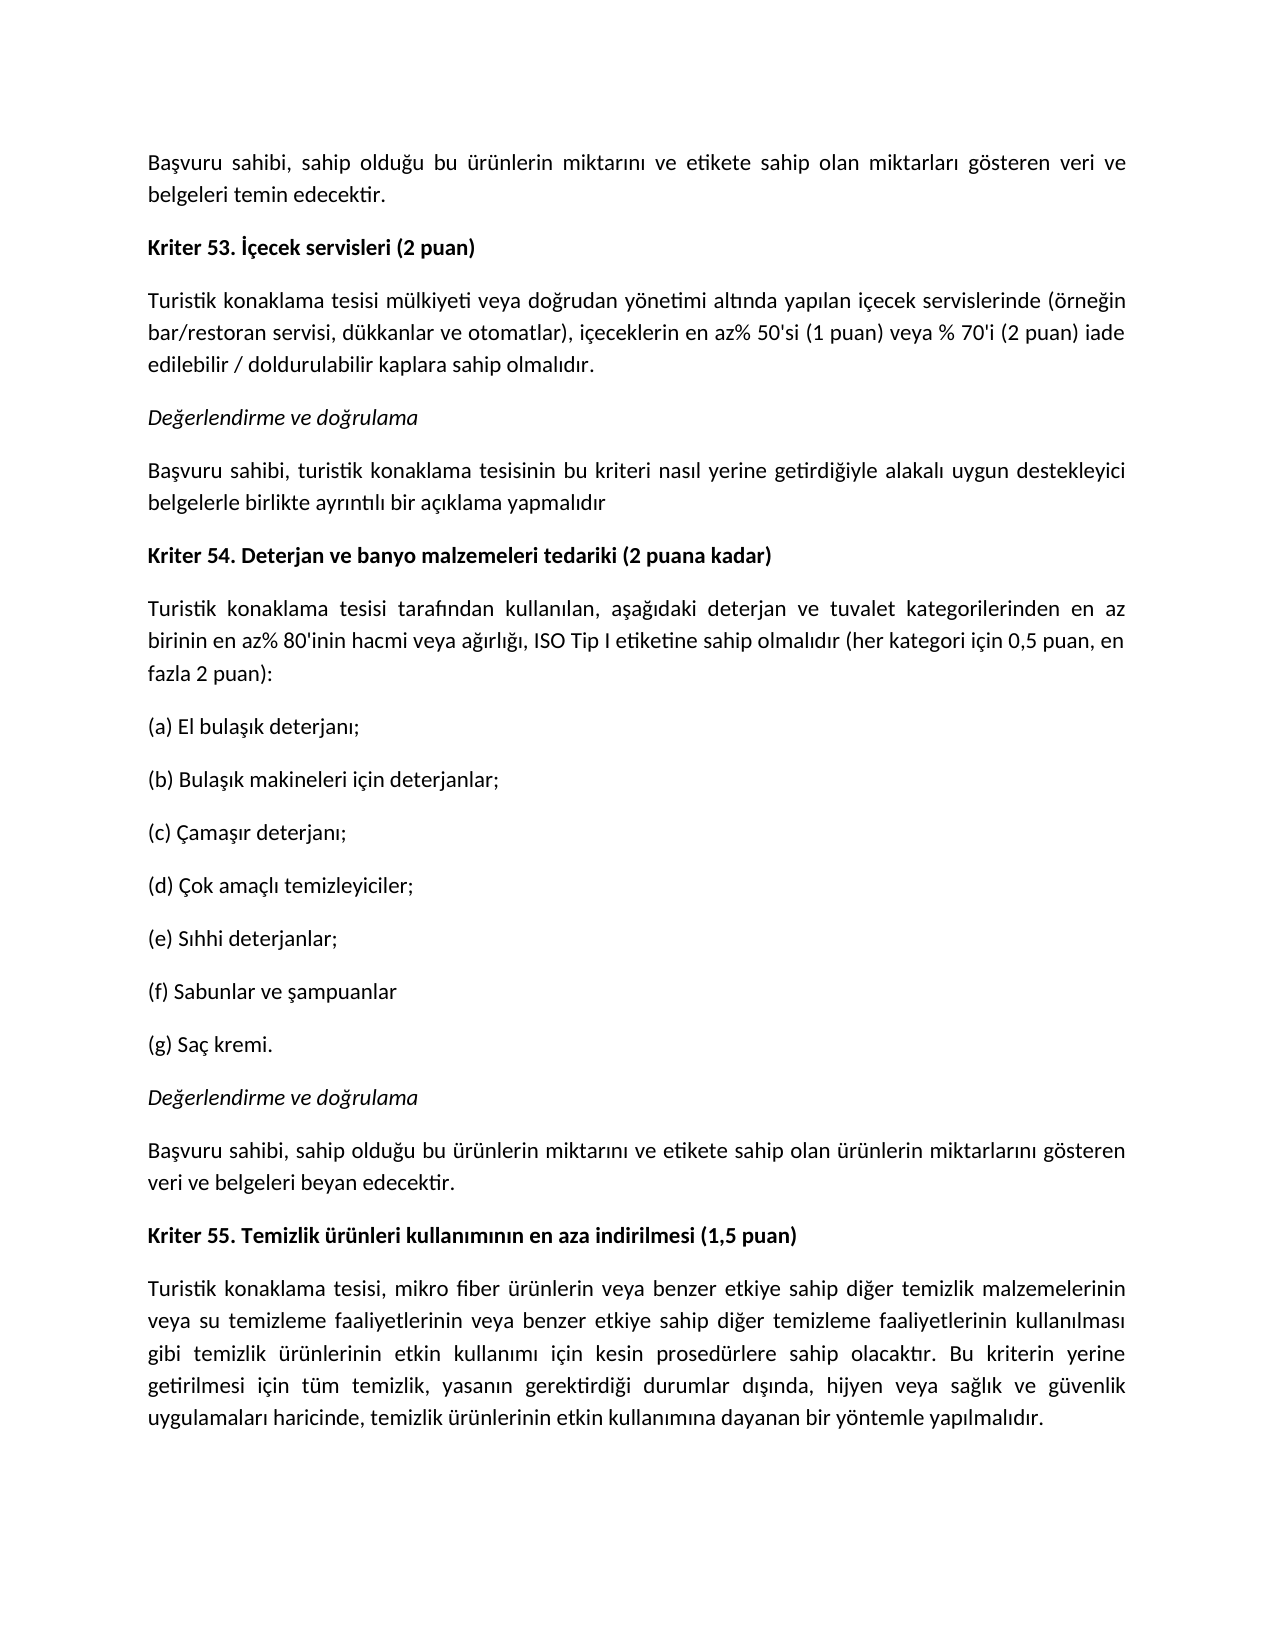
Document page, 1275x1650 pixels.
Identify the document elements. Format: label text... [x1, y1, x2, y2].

text (d) Çok amaçlı temizleyiciler; [148, 871, 1127, 899]
text Değerlendirme ve doğrulama [148, 1083, 1127, 1111]
text Başvuru sahibi, turistik konaklama tesisinin bu kriteri nasıl yerine getirdiğiyle alakalı uygun destekleyici belgelerle birlikte ayrıntılı bir açıklama yapmalıdır [148, 456, 1127, 516]
text Başvuru sahibi, sahip olduğu bu ürünlerin miktarını ve etikete sahip olan miktarları gösteren veri ve belgeleri temin edecektir. [148, 148, 1127, 208]
text (b) Bulaşık makineleri için deterjanlar; [148, 765, 1127, 793]
text Turistik konaklama tesisi, mikro fiber ürünlerin veya benzer etkiye sahip diğer temizlik malzemelerinin veya su temizleme faaliyetlerinin veya benzer etkiye sahip diğer temizleme faaliyetlerinin kullanılması gibi temizlik ürünlerinin etkin kullanımı için kesin prosedürlere sahip olacaktır. Bu kriterin yerine getirilmesi için tüm temizlik, yasanın gerektirdiği durumlar dışında, hijyen veya sağlık ve güvenlik uygulamaları haricinde, temizlik ürünlerinin etkin kullanımına dayanan bir yöntemle yapılmalıdır. [148, 1274, 1127, 1431]
text Değerlendirme ve doğrulama [148, 403, 1127, 431]
text (f) Sabunlar ve şampuanlar [148, 977, 1127, 1005]
text (e) Sıhhi deterjanlar; [148, 924, 1127, 952]
text (g) Saç kremi. [148, 1030, 1127, 1058]
text (a) El bulaşık deterjanı; [148, 712, 1127, 740]
text Turistik konaklama tesisi mülkiyeti veya doğrudan yönetimi altında yapılan içecek servislerinde (örneğin bar/restoran servisi, dükkanlar ve otomatlar), içeceklerin en az% 50'si (1 puan) veya % 70'i (2 puan) iade edilebilir / doldurulabilir kaplara sahip olmalıdır. [148, 286, 1127, 378]
text Kriter 55. Temizlik ürünleri kullanımının en aza indirilmesi (1,5 puan) [148, 1221, 1127, 1249]
text Kriter 54. Deterjan ve banyo malzemeleri tedariki (2 puana kadar) [148, 541, 1127, 569]
text Turistik konaklama tesisi tarafından kullanılan, aşağıdaki deterjan ve tuvalet kategorilerinden en az birinin en az% 80'inin hacmi veya ağırlığı, ISO Tip I etiketine sahip olmalıdır (her kategori için 0,5 puan, en fazla 2 puan): [148, 594, 1127, 687]
text (c) Çamaşır deterjanı; [148, 818, 1127, 846]
text Başvuru sahibi, sahip olduğu bu ürünlerin miktarını ve etikete sahip olan ürünlerin miktarlarını gösteren veri ve belgeleri beyan edecektir. [148, 1136, 1127, 1196]
text Kriter 53. İçecek servisleri (2 puan) [148, 233, 1127, 261]
